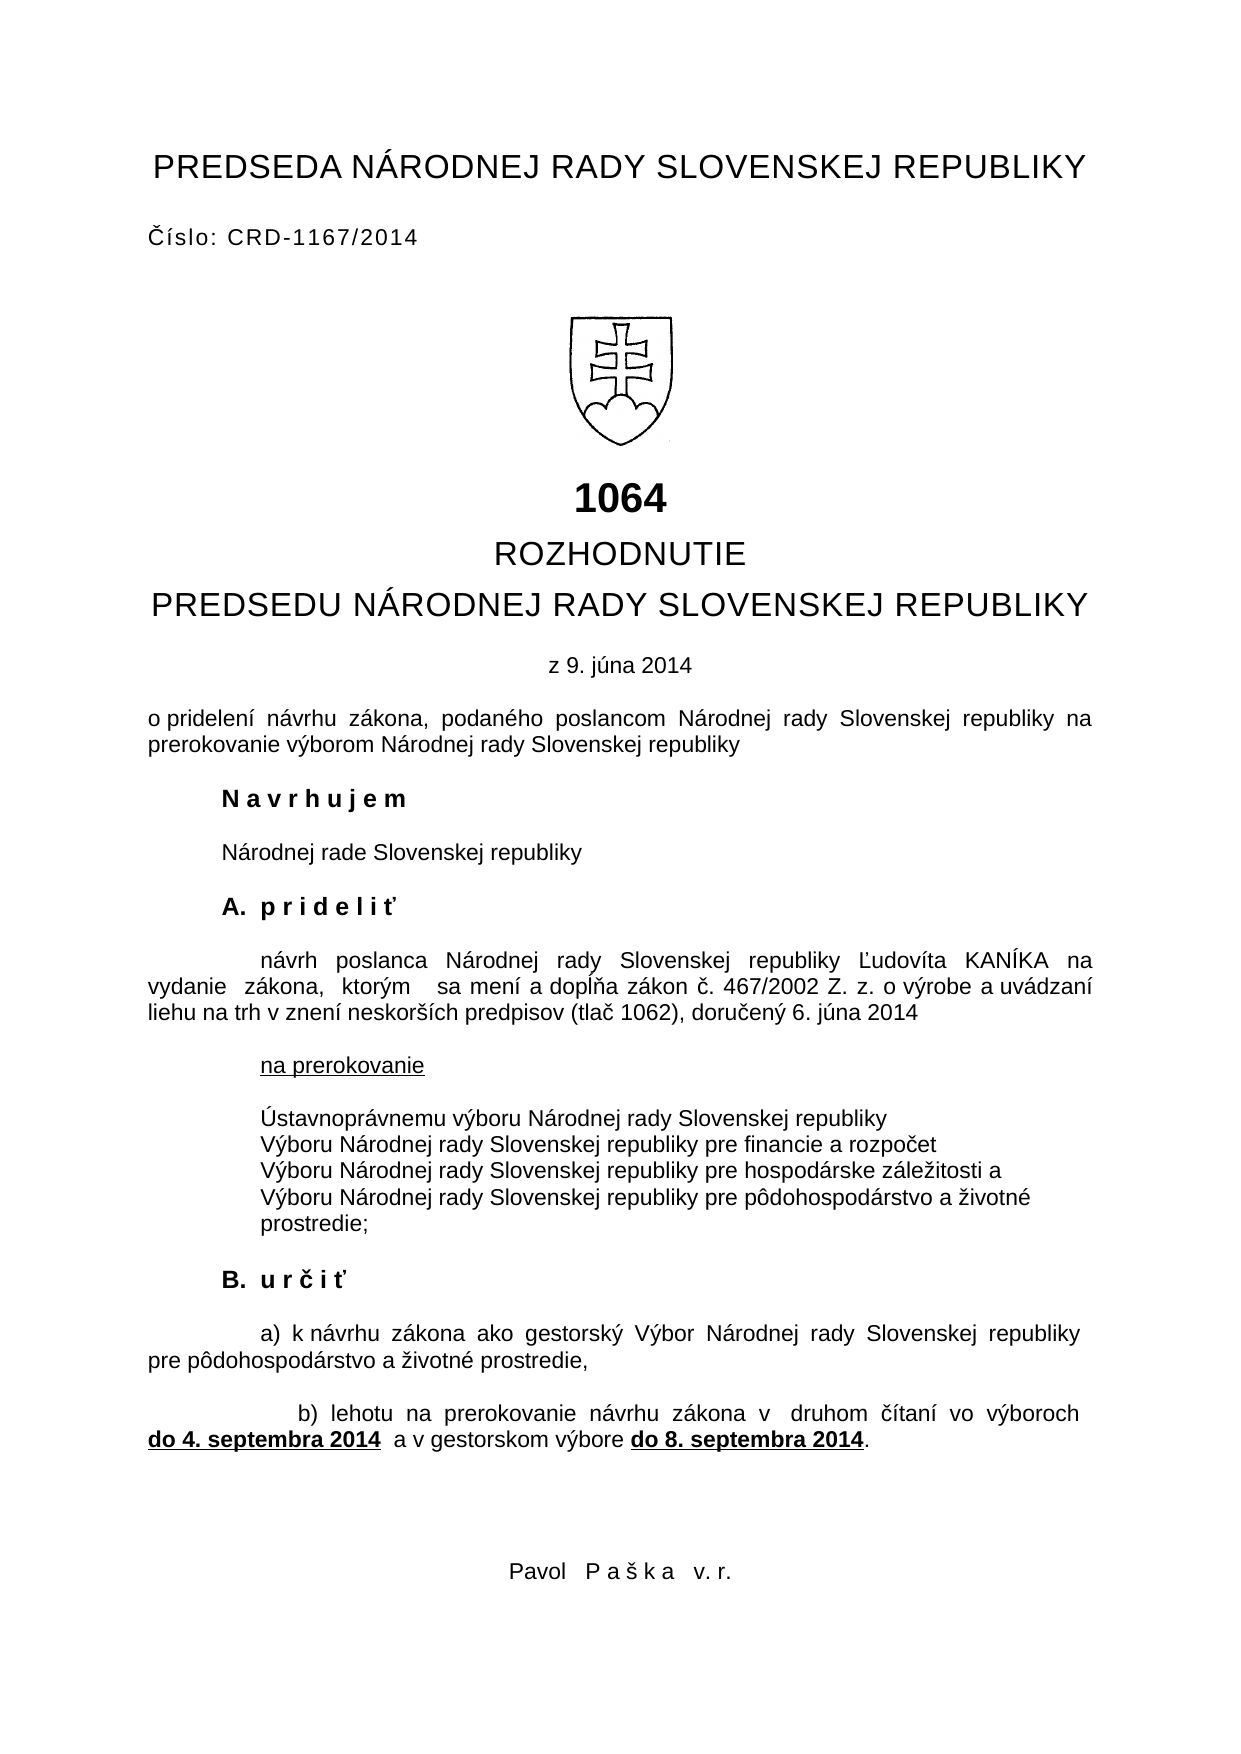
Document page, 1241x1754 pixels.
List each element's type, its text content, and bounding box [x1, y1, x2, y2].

text na prerokovanie [148, 1052, 1093, 1078]
text Ústavnoprávnemu výboru Národnej rady Slovenskej republiky [148, 1105, 1093, 1131]
text z 9. júna 2014 [148, 652, 1093, 678]
subtitle ROZHODNUTIE [148, 534, 1093, 572]
text prostredie; [148, 1210, 1093, 1237]
text Výboru Národnej rady Slovenskej republiky pre financie a rozpočet [148, 1131, 1093, 1157]
subtitle PREDSEDU NÁRODNEJ RADY SLOVENSKEJ REPUBLIKY [148, 585, 1093, 623]
text Národnej rade Slovenskej republiky [148, 839, 1093, 865]
picture [564, 313, 676, 449]
text a) k návrhu zákona ako gestorský Výbor Národnej rady Slovenskej republiky pre pôdohospodárstvo a životné prostredie, [148, 1320, 1093, 1373]
text návrh poslanca Národnej rady Slovenskej republiky Ľudovíta KANÍKA na vydanie zákona, ktorým sa mení a dopĺňa zákon č. 467/2002 Z. z. o výrobe a uvádzaní liehu na trh v znení neskorších predpisov (tlač 1062), doručený 6. júna 2014 [148, 947, 1093, 1026]
text Číslo: CRD-1167/2014 [148, 223, 1093, 250]
text A. p r i d e l i ť [148, 892, 1093, 920]
text 1064 [148, 473, 1093, 521]
subtitle PREDSEDA NÁRODNEJ RADY SLOVENSKEJ REPUBLIKY [148, 148, 1093, 186]
text b) lehotu na prerokovanie návrhu zákona v druhom čítaní vo výboroch do 4. septembra 2014 a v gestorskom výbore do 8. septembra 2014. [148, 1399, 1093, 1452]
text Výboru Národnej rady Slovenskej republiky pre pôdohospodárstvo a životné [148, 1184, 1093, 1210]
text Pavol P a š k a v. r. [148, 1558, 1093, 1584]
text N a v r h u j e m [148, 784, 1093, 812]
text Výboru Národnej rady Slovenskej republiky pre hospodárske záležitosti a [148, 1157, 1093, 1184]
text o pridelení návrhu zákona, podaného poslancom Národnej rady Slovenskej republiky na prerokovanie výborom Národnej rady Slovenskej republiky [148, 705, 1093, 757]
text B. u r č i ť [148, 1265, 1093, 1294]
